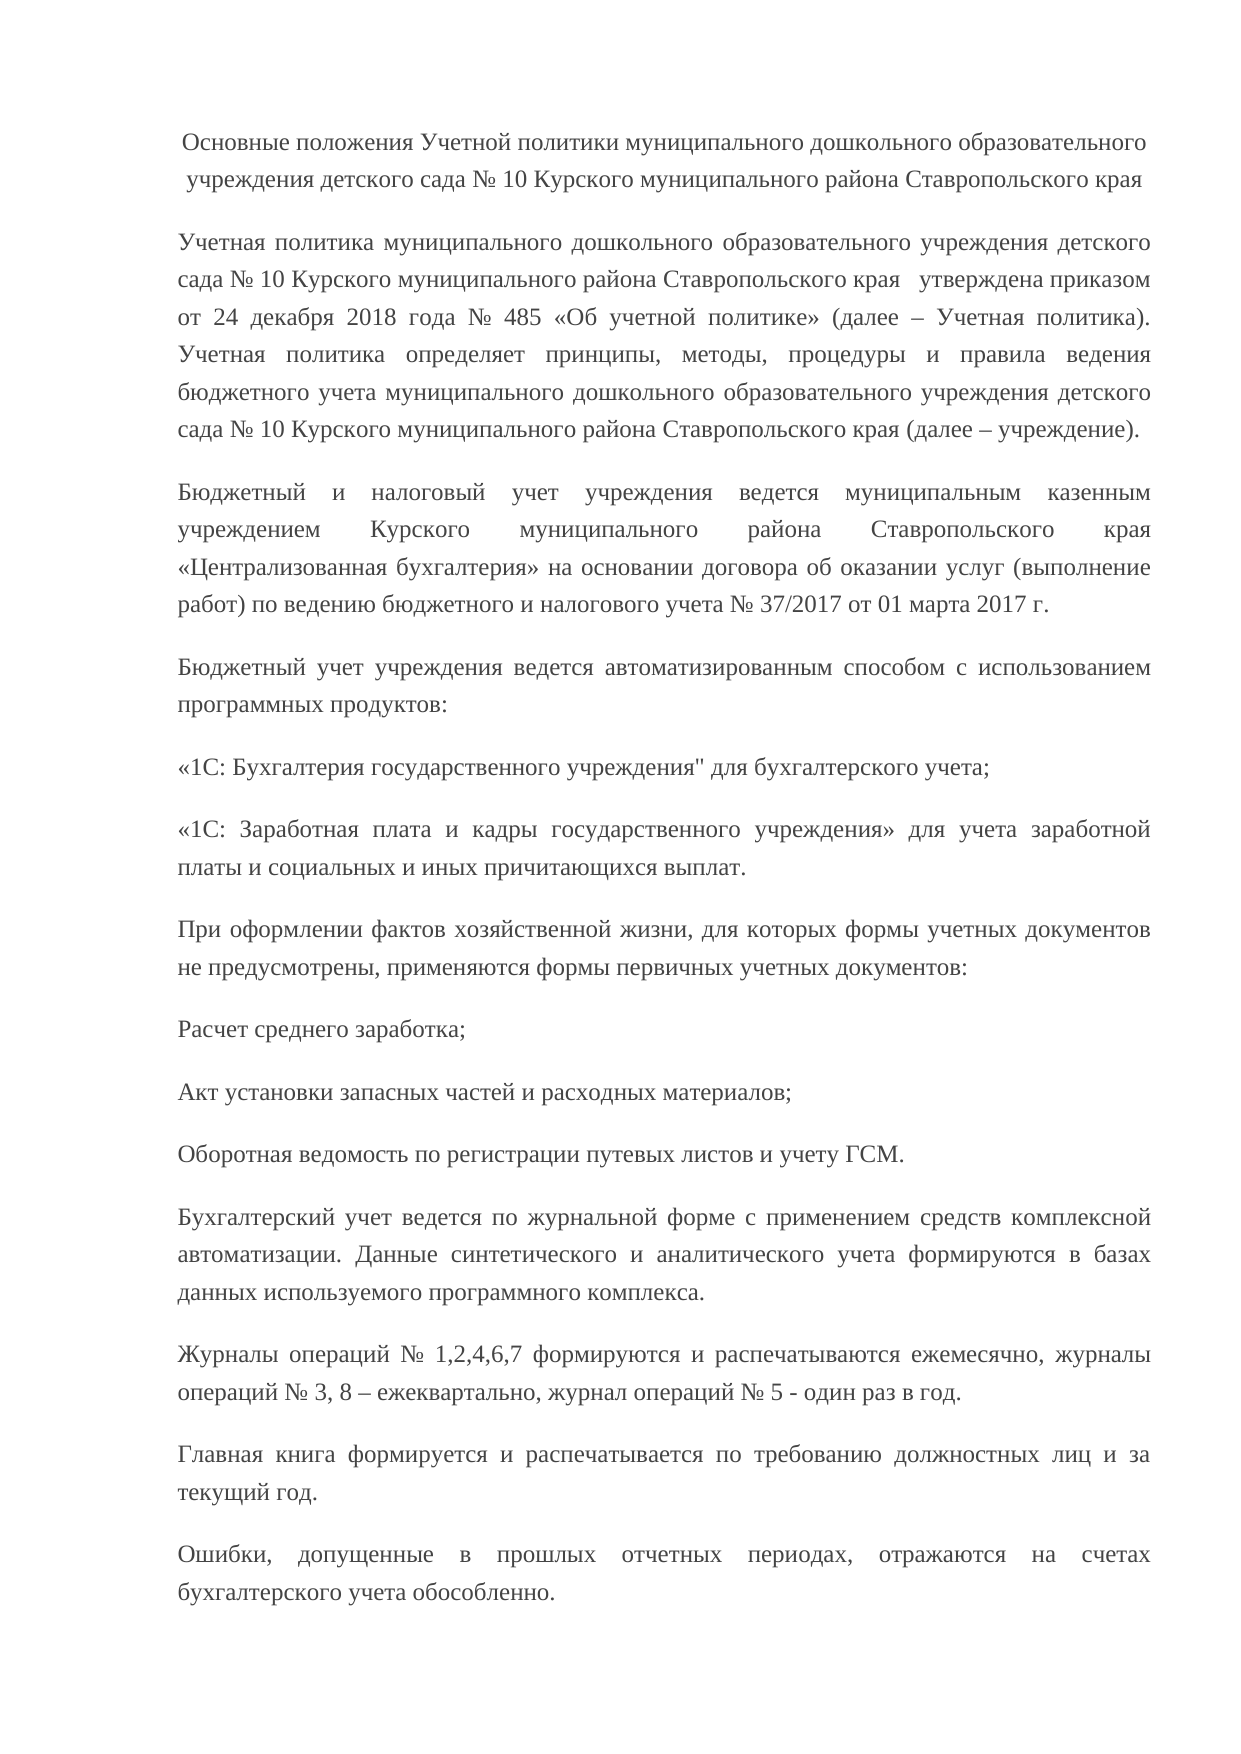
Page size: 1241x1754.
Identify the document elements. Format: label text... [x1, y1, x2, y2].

text Основные положения Учетной политики муниципального дошкольного образовательного учреждения детского сада № 10 Курского муниципального района Ставропольского края [177, 118, 1152, 193]
text «1С: Заработная плата и кадры государственного учреждения» для учета заработной платы и социальных и иных причитающихся выплат. [177, 806, 1152, 881]
text Акт установки запасных частей и расходных материалов; [177, 1068, 1152, 1106]
text Главная книга формируется и распечатывается по требованию должностных лиц и за текущий год. [177, 1431, 1152, 1506]
text Оборотная ведомость по регистрации путевых листов и учету ГСМ. [177, 1131, 1152, 1168]
text Учетная политика муниципального дошкольного образовательного учреждения детского сада № 10 Курского муниципального района Ставропольского края утверждена приказом от 24 декабря 2018 года № 485 «Об учетной политике» (далее – Учетная политика). Учетная политика определяет принципы, методы, процедуры и правила ведения бюджетного учета муниципального дошкольного образовательного учреждения детского сада № 10 Курского муниципального района Ставропольского края (далее – учреждение). [177, 218, 1152, 443]
text Журналы операций № 1,2,4,6,7 формируются и распечатываются ежемесячно, журналы операций № 3, 8 – ежеквартально, журнал операций № 5 - один раз в год. [177, 1331, 1152, 1406]
text Бухгалтерский учет ведется по журнальной форме с применением средств комплексной автоматизации. Данные синтетического и аналитического учета формируются в базах данных используемого программного комплекса. [177, 1193, 1152, 1306]
text Бюджетный и налоговый учет учреждения ведется муниципальным казенным учреждением Курского муниципального района Ставропольского края «Централизованная бухгалтерия» на основании договора об оказании услуг (выполнение работ) по ведению бюджетного и налогового учета № 37/2017 от 01 марта 2017 г. [177, 468, 1152, 618]
text «1С: Бухгалтерия государственного учреждения" для бухгалтерского учета; [177, 743, 1152, 781]
text Ошибки, допущенные в прошлых отчетных периодах, отражаются на счетах бухгалтерского учета обособленно. [177, 1531, 1152, 1606]
text Расчет среднего заработка; [177, 1006, 1152, 1043]
text Бюджетный учет учреждения ведется автоматизированным способом с использованием программных продуктов: [177, 643, 1152, 718]
text При оформлении фактов хозяйственной жизни, для которых формы учетных документов не предусмотрены, применяются формы первичных учетных документов: [177, 906, 1152, 981]
